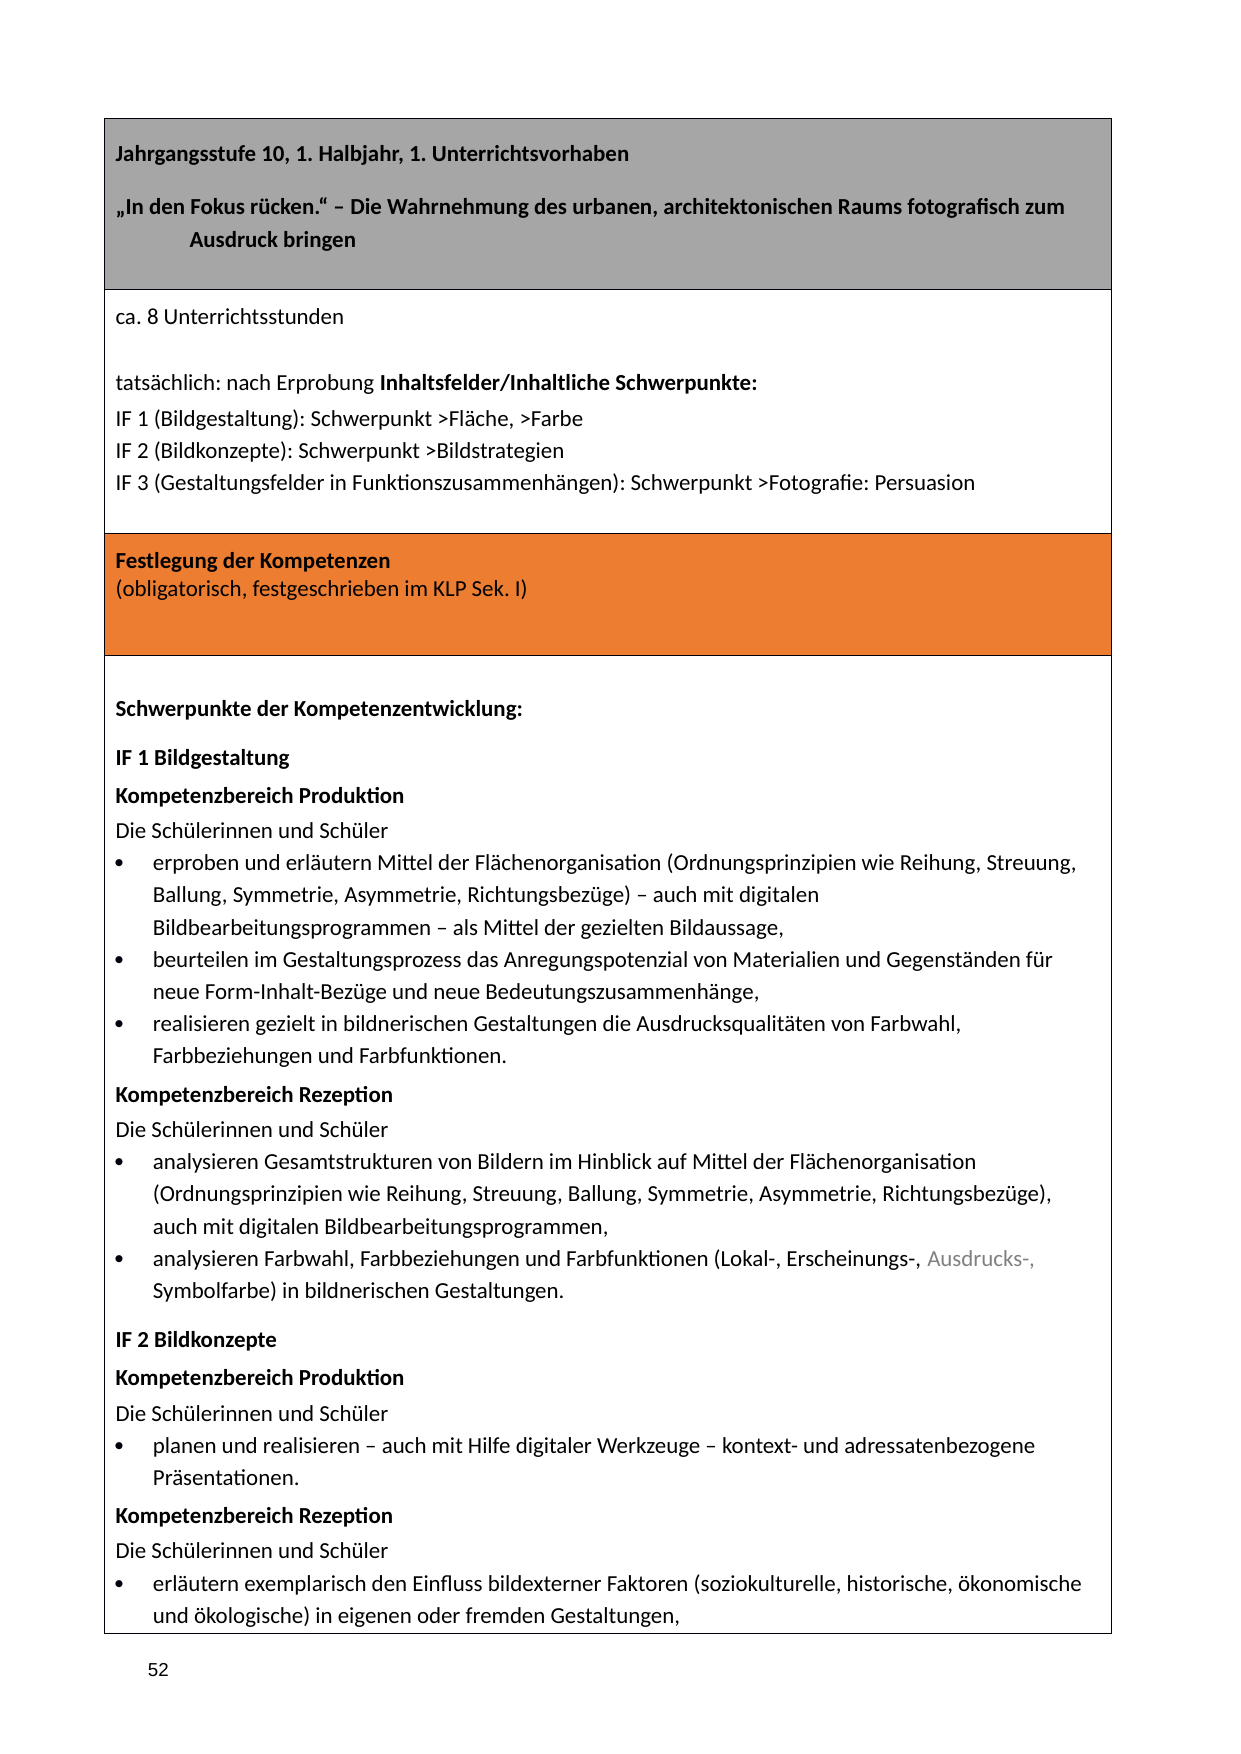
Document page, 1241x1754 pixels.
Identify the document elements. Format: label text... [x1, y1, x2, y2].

table_header Jahrgangsstufe 10, 1. Halbjahr, 1. Unterrichtsvorhaben „In den Fokus rücken.“ – Die Wahrnehmung des urbanen, architektonischen Raums fotografisch zum Ausdruck bringen [105, 119, 1111, 289]
table_cell ca. 8 Unterrichtsstunden tatsächlich: nach Erprobung Inhaltsfelder/Inhaltliche Schwerpunkte: IF 1 (Bildgestaltung): Schwerpunkt >Fläche, >Farbe IF 2 (Bildkonzepte): Schwerpunkt >Bildstrategien IF 3 (Gestaltungsfelder in Funktionszusammenhängen): Schwerpunkt >Fotografie: Persuasion [105, 290, 1111, 533]
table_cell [105, 656, 1111, 1633]
table_cell Festlegung der Kompetenzen (obligatorisch, festgeschrieben im KLP Sek. I) [105, 534, 1111, 655]
